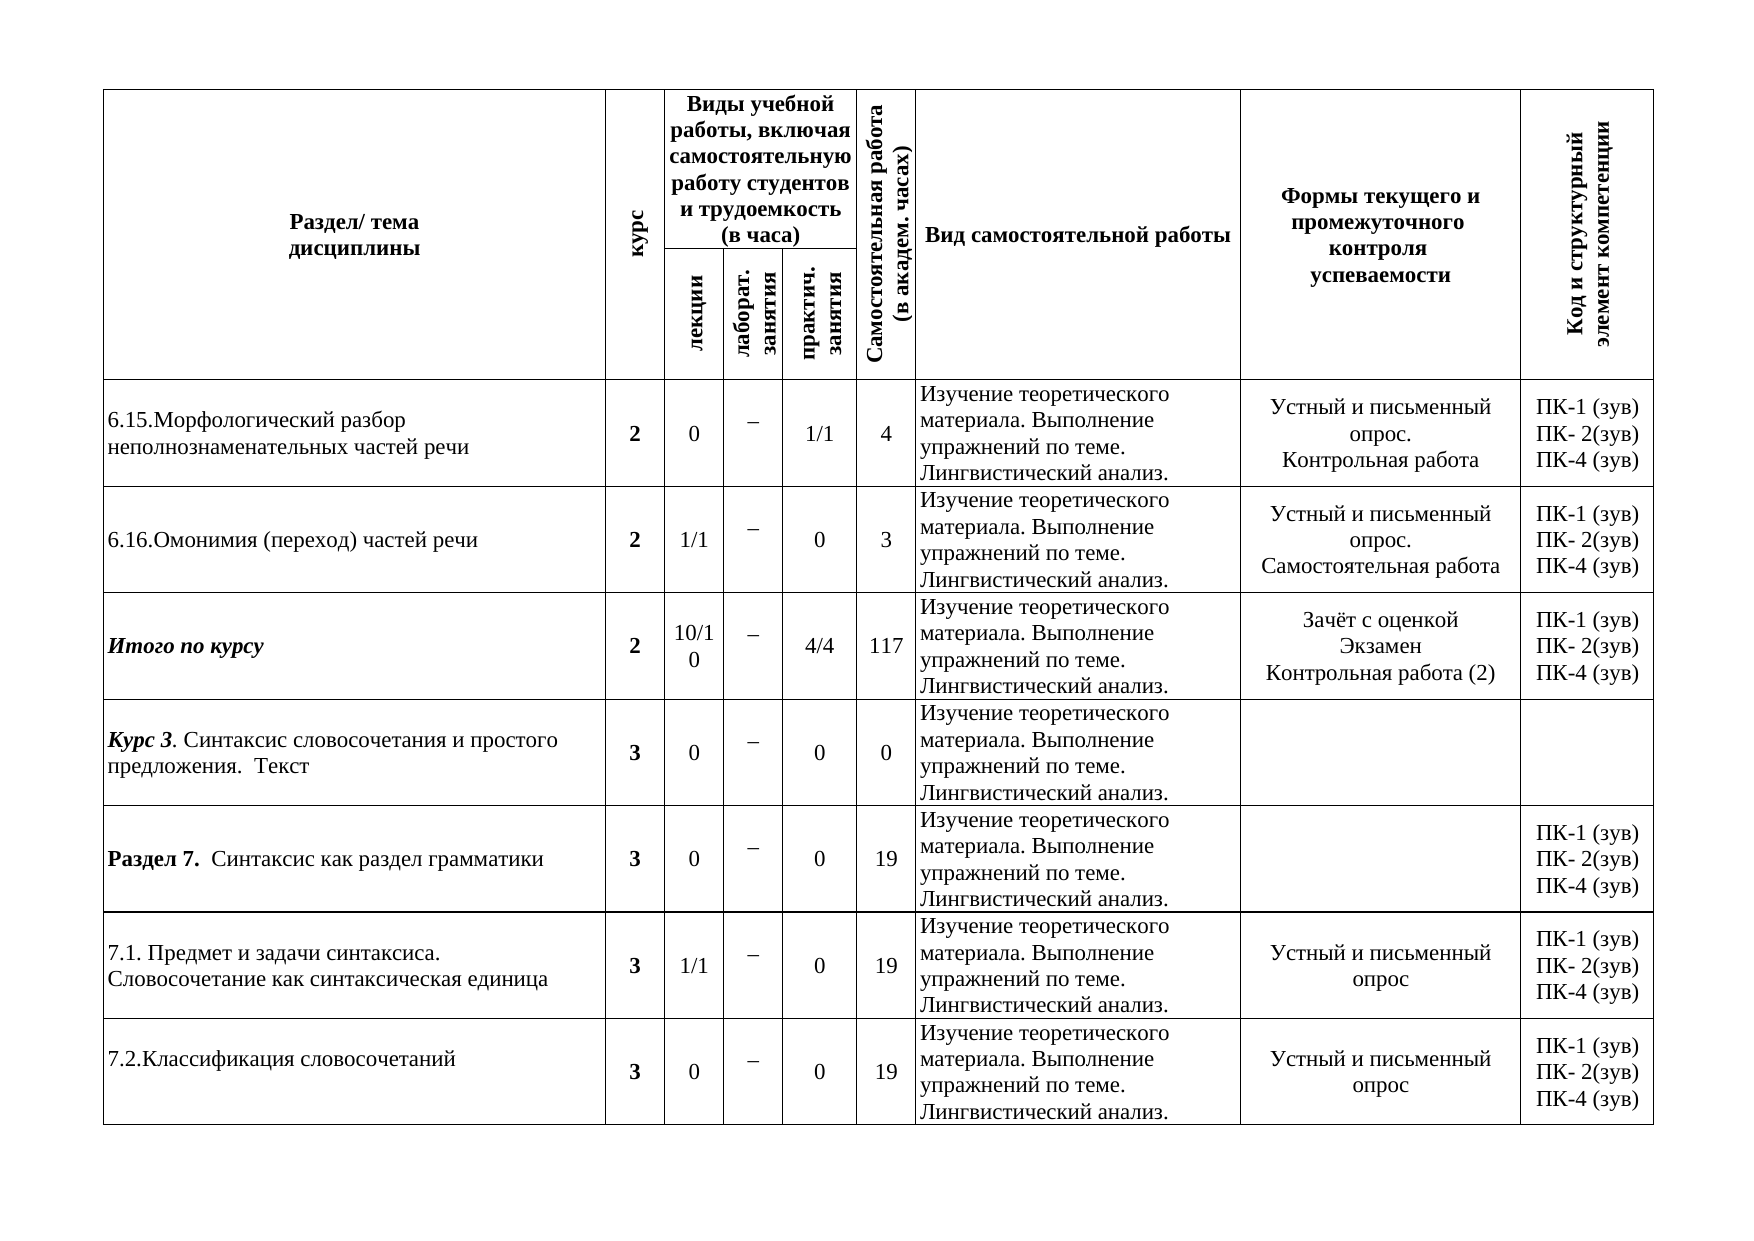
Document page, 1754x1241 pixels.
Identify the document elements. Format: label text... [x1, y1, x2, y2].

table_cell 0 [783, 913, 856, 1018]
table_cell 1/1 [665, 913, 723, 1018]
table_cell 7.1. Предмет и задачи синтаксиса. Словосочетание как синтаксическая единица [104, 913, 605, 1018]
table_cell 6.15.Морфологический разбор неполнознаменательных частей речи [104, 380, 605, 486]
table_cell 3 [606, 1019, 664, 1124]
table_header Виды учебной работы, включая самостоятельную работу студентов и трудоемкость (в часа) [665, 90, 856, 248]
table_cell Изучение теоретического материала. Выполнение упражнений по теме. Лингвистический анализ. [916, 593, 1240, 698]
table_cell 0 [783, 700, 856, 805]
table_cell Изучение теоретического материала. Выполнение упражнений по теме. Лингвистический анализ. [916, 380, 1240, 486]
table_cell Изучение теоретического материала. Выполнение упражнений по теме. Лингвистический анализ. [916, 700, 1240, 805]
table_cell Курс 3. Синтаксис словосочетания и простого предложения. Текст [104, 700, 605, 805]
table_cell Зачёт с оценкой Экзамен Контрольная работа (2) [1241, 593, 1520, 698]
table_cell 6.16.Омонимия (переход) частей речи [104, 487, 605, 592]
table_cell 3 [606, 913, 664, 1018]
table_cell 19 [857, 806, 915, 911]
table_cell – [724, 700, 782, 805]
table_cell ПК-1 (зув) ПК- 2(зув) ПК-4 (зув) [1521, 593, 1653, 698]
table_header Вид самостоятельной работы [916, 90, 1240, 379]
table_cell 0 [857, 700, 915, 805]
table_cell 0 [665, 1019, 723, 1124]
table_cell [1241, 806, 1520, 911]
table_cell 3 [606, 700, 664, 805]
table_cell Устный и письменный опрос [1241, 913, 1520, 1018]
table_cell 0 [783, 806, 856, 911]
table_cell [1521, 700, 1653, 805]
table_cell 0 [783, 1019, 856, 1124]
table_cell 0 [665, 380, 723, 486]
table_cell – [724, 487, 782, 592]
table_cell 19 [857, 1019, 915, 1124]
table_cell – [724, 1019, 782, 1124]
table_header Формы текущего и промежуточного контроля успеваемости [1241, 90, 1520, 379]
table_cell 2 [606, 380, 664, 486]
table_cell 4 [857, 380, 915, 486]
table_cell 0 [665, 700, 723, 805]
table_cell Итого по курсу [104, 593, 605, 698]
table_cell практич. занятия [783, 249, 856, 379]
table_cell Изучение теоретического материала. Выполнение упражнений по теме. Лингвистический анализ. [916, 487, 1240, 592]
table_cell ПК-1 (зув) ПК- 2(зув) ПК-4 (зув) [1521, 1019, 1653, 1124]
table_cell 0 [783, 487, 856, 592]
table_cell Изучение теоретического материала. Выполнение упражнений по теме. Лингвистический анализ. [916, 1019, 1240, 1124]
table_cell лаборат. занятия [724, 249, 782, 379]
table_cell ПК-1 (зув) ПК- 2(зув) ПК-4 (зув) [1521, 913, 1653, 1018]
table_cell 10/10 [665, 593, 723, 698]
table_cell – [724, 593, 782, 698]
table_cell – [724, 913, 782, 1018]
table_cell 4/4 [783, 593, 856, 698]
table_cell 117 [857, 593, 915, 698]
table_cell 19 [857, 913, 915, 1018]
table_cell 3 [857, 487, 915, 592]
table_cell Изучение теоретического материала. Выполнение упражнений по теме. Лингвистический анализ. [916, 806, 1240, 911]
table_header Самостоятельная работа (в академ. часах) [857, 90, 915, 379]
table_header Раздел/ тема дисциплины [104, 90, 605, 379]
table_cell – [724, 806, 782, 911]
table_cell ПК-1 (зув) ПК- 2(зув) ПК-4 (зув) [1521, 487, 1653, 592]
table_cell 2 [606, 487, 664, 592]
table_cell 7.2.Классификация словосочетаний [104, 1019, 605, 1124]
table_cell 2 [606, 593, 664, 698]
table_cell ПК-1 (зув) ПК- 2(зув) ПК-4 (зув) [1521, 380, 1653, 486]
table_cell 1/1 [665, 487, 723, 592]
table_cell – [724, 380, 782, 486]
table_cell Устный и письменный опрос [1241, 1019, 1520, 1124]
table_cell Изучение теоретического материала. Выполнение упражнений по теме. Лингвистический анализ. [916, 913, 1240, 1018]
table_cell Устный и письменный опрос. Самостоятельная работа [1241, 487, 1520, 592]
table_cell лекции [665, 249, 723, 379]
table_cell 0 [665, 806, 723, 911]
table_cell Устный и письменный опрос. Контрольная работа [1241, 380, 1520, 486]
table_cell ПК-1 (зув) ПК- 2(зув) ПК-4 (зув) [1521, 806, 1653, 911]
table_cell 1/1 [783, 380, 856, 486]
table_header Код и структурный элемент компетенции [1521, 90, 1653, 379]
table_cell 3 [606, 806, 664, 911]
table_header курс [606, 90, 664, 379]
table_cell [1241, 700, 1520, 805]
table_cell Раздел 7. Синтаксис как раздел грамматики [104, 806, 605, 911]
